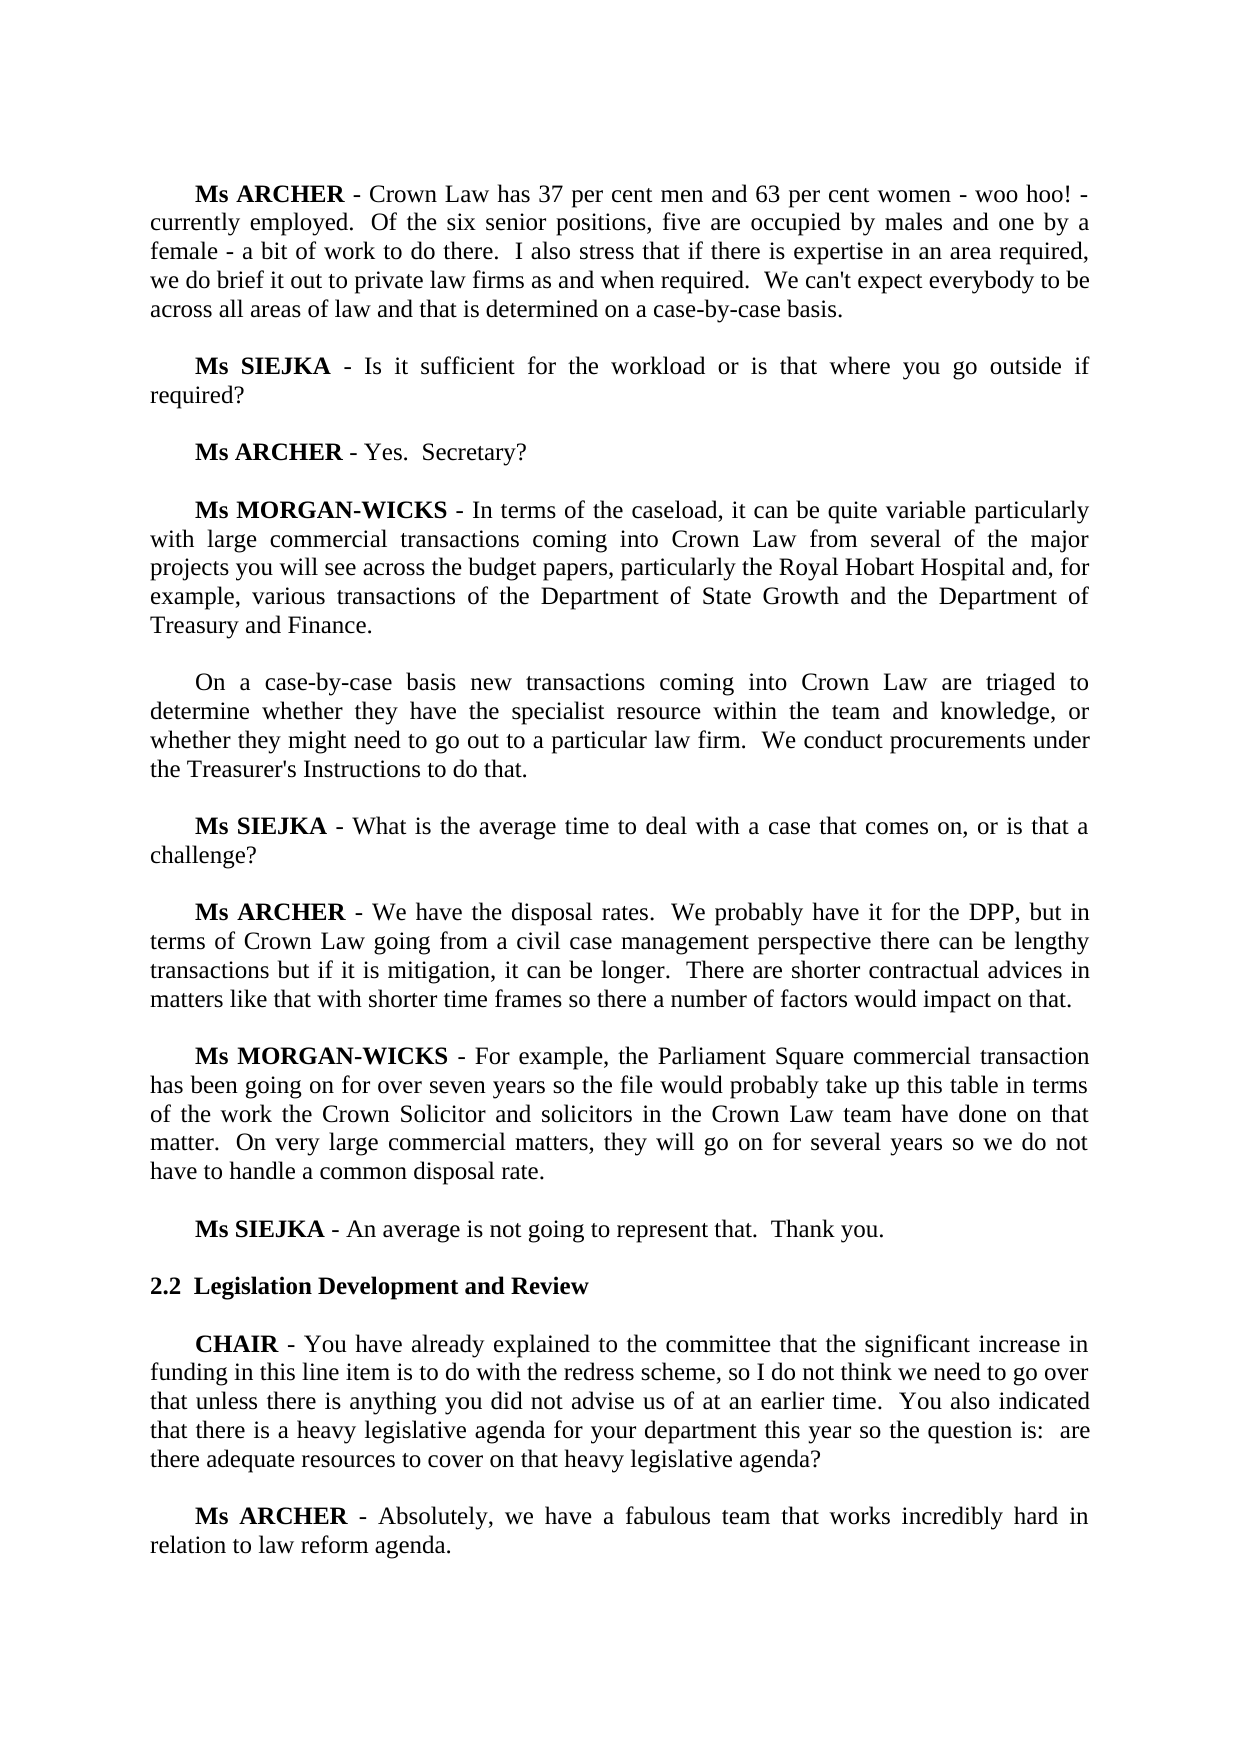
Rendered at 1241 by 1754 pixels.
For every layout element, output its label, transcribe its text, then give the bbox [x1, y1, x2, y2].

text 2.2 Legislation Development and Review [150, 1271, 1090, 1300]
text Ms SIEJKA - An average is not going to represent that. Thank you. [150, 1214, 1090, 1242]
text Ms SIEJKA - What is the average time to deal with a case that comes on, or is that a challenge? [150, 811, 1090, 869]
text Ms MORGAN-WICKS - For example, the Parliament Square commercial transaction has been going on for over seven years so the file would probably take up this table in terms of the work the Crown Solicitor and solicitors in the Crown Law team have done on that matter. On very large commercial matters, they will go on for several years so we do not have to handle a common disposal rate. [150, 1041, 1090, 1185]
text On a case-by-case basis new transactions coming into Crown Law are triaged to determine whether they have the specialist resource within the team and knowledge, or whether they might need to go out to a particular law firm. We conduct procurements under the Treasurer's Instructions to do that. [150, 667, 1090, 782]
text Ms ARCHER - We have the disposal rates. We probably have it for the DPP, but in terms of Crown Law going from a civil case management perspective there can be lengthy transactions but if it is mitigation, it can be longer. There are shorter contractual advices in matters like that with shorter time frames so there a number of factors would impact on that. [150, 897, 1090, 1012]
text Ms ARCHER - Crown Law has 37 per cent men and 63 per cent women - woo hoo! - currently employed. Of the six senior positions, five are occupied by males and one by a female - a bit of work to do there. I also stress that if there is expertise in an area required, we do brief it out to private law firms as and when required. We can't expect everybody to be across all areas of law and that is determined on a case-by-case basis. [150, 179, 1090, 322]
text Ms ARCHER - Absolutely, we have a fabulous team that works incredibly hard in relation to law reform agenda. [150, 1501, 1090, 1559]
text Ms ARCHER - Yes. Secretary? [150, 437, 1090, 466]
text CHAIR - You have already explained to the committee that the significant increase in funding in this line item is to do with the redress scheme, so I do not think we need to go over that unless there is anything you did not advise us of at an earlier time. You also indicated that there is a heavy legislative agenda for your department this year so the question is: are there adequate resources to cover on that heavy legislative agenda? [150, 1329, 1090, 1472]
text Ms SIEJKA - Is it sufficient for the workload or is that where you go outside if required? [150, 351, 1090, 409]
text Ms MORGAN-WICKS - In terms of the caseload, it can be quite variable particularly with large commercial transactions coming into Crown Law from several of the major projects you will see across the budget papers, particularly the Royal Hobart Hospital and, for example, various transactions of the Department of State Growth and the Department of Treasury and Finance. [150, 495, 1090, 639]
